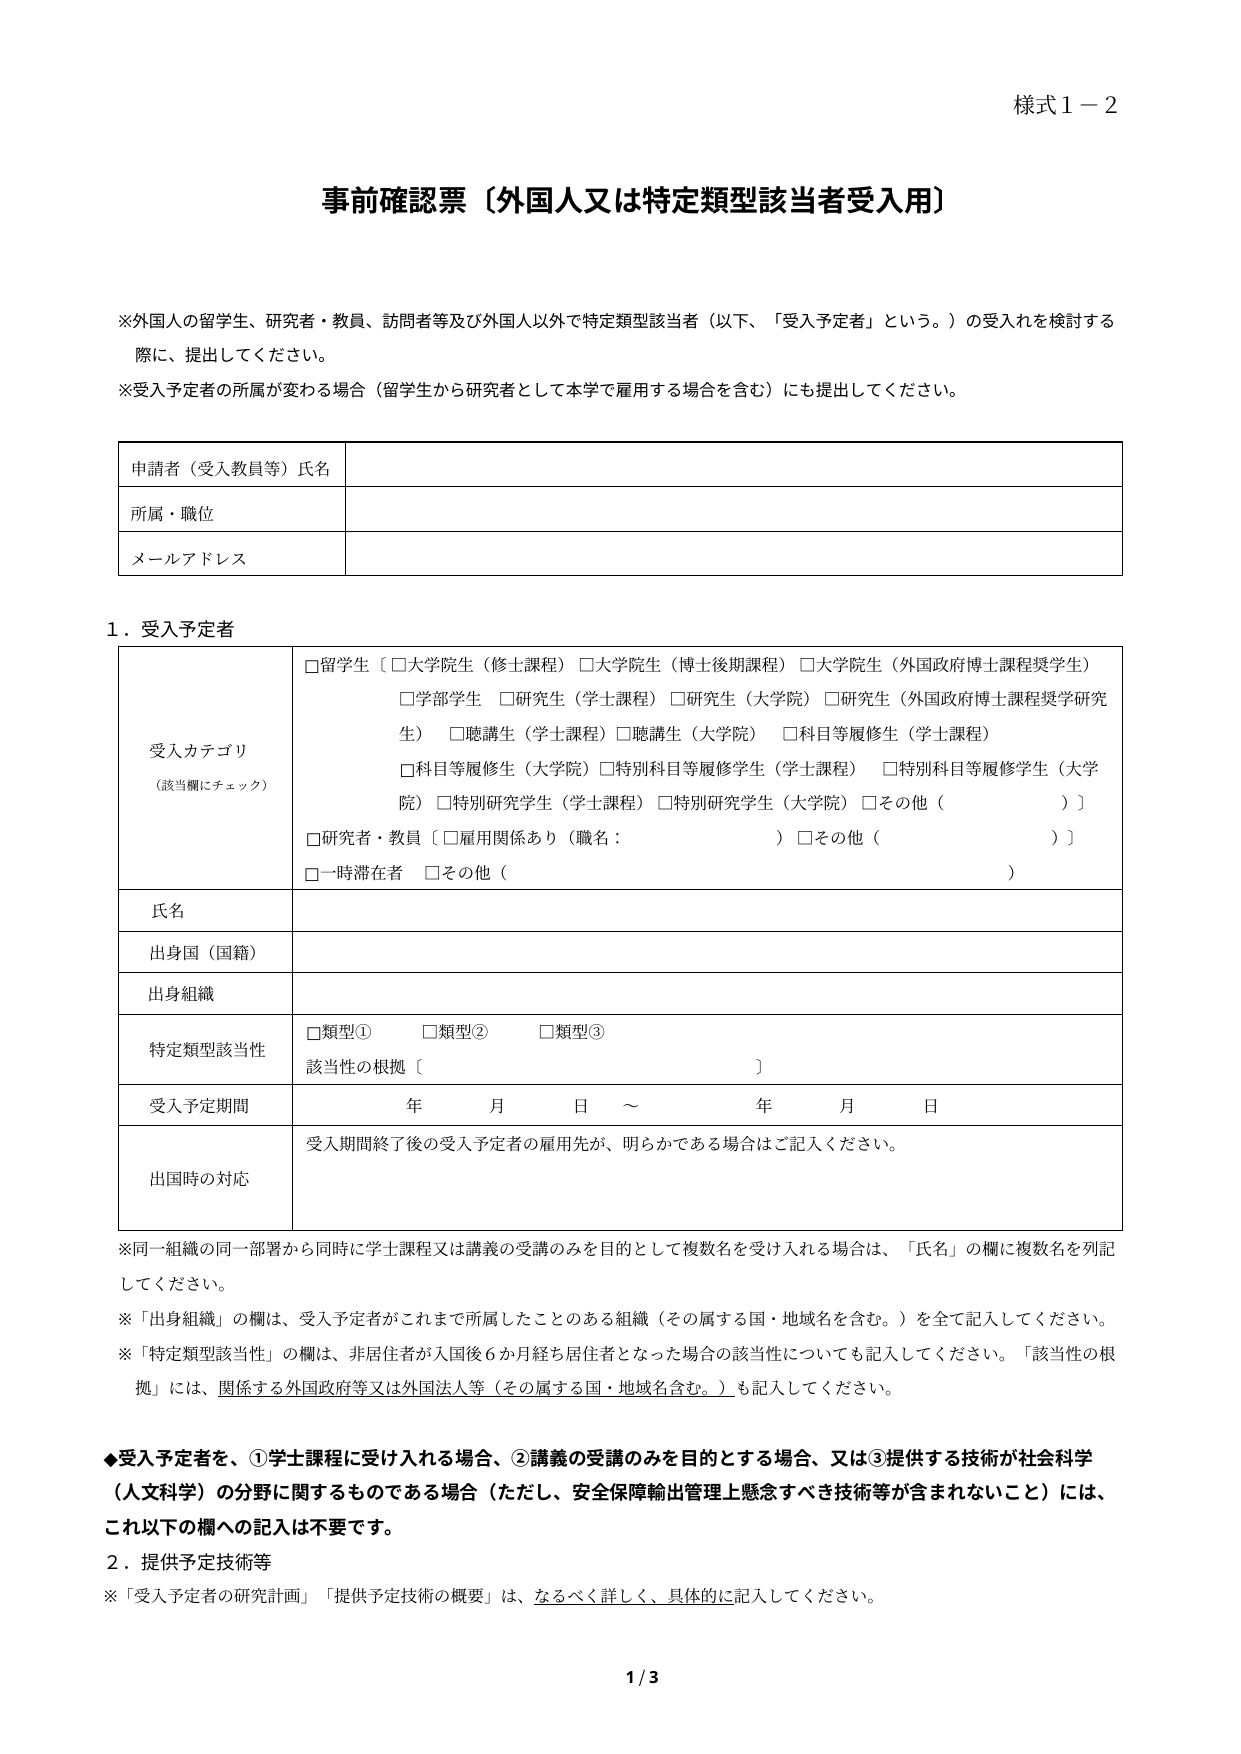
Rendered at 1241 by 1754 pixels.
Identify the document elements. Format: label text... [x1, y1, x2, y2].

table_cell 出国時の対応 [119, 1126, 292, 1230]
text ◆受入予定者を、①学士課程に受け入れる場合、②講義の受講のみを目的とする場合、又は③提供する技術が社会科学（人文科学）の分野に関するものである場合（ただし、安全保障輸出管理上懸念すべき技術等が含まれないこと）には、これ以下の欄への記入は不要です。 [103, 1439, 1122, 1543]
text ２．提供予定技術等 [103, 1543, 1122, 1578]
text ※「受入予定者の研究計画」「提供予定技術の概要」は、なるべく詳しく、具体的に記入してください。 [103, 1578, 1122, 1613]
text ※「出身組織」の欄は、受入予定者がこれまで所属したことのある組織（その属する国・地域名を含む。）を全て記入してください。 [118, 1301, 1122, 1335]
table_header 申請者（受入教員等）氏名 [119, 443, 345, 486]
text 事前確認票〔外国人又は特定類型該当者受入用〕 [162, 164, 1122, 233]
table_header 受入カテゴリ （該当欄にチェック） [119, 647, 292, 889]
table_cell □類型① □類型② □類型③ 該当性の根拠〔 〕 [293, 1015, 1122, 1084]
table_cell 出身国（国籍） [119, 932, 292, 972]
text １．受入予定者 [103, 611, 1049, 646]
table_cell メールアドレス [119, 532, 345, 575]
table_cell 受入予定期間 [119, 1085, 292, 1125]
text ※受入予定者の所属が変わる場合（留学生から研究者として本学で雇用する場合を含む）にも提出してください。 [118, 372, 1111, 407]
table_cell [346, 532, 1122, 575]
table_cell 出身組織 [119, 973, 292, 1013]
table_cell 受入期間終了後の受入予定者の雇用先が、明らかである場合はご記入ください。 [293, 1126, 1122, 1230]
table_cell [293, 932, 1122, 972]
table_cell [293, 973, 1122, 1013]
table_header □留学生〔 □大学院生（修士課程） □大学院生（博士後期課程） □大学院生（外国政府博士課程奨学生） □学部学生 □研究生（学士課程） □研究生（大学院） □研究生（外国政府博士課程奨学研究生） □聴講生（学士課程）□聴講生（大学院） □科目等履修生（学士課程） □科目等履修生（大学院）□特別科目等履修学生（学士課程） □特別科目等履修学生（大学院） □特別研究学生（学士課程） □特別研究学生（大学院） □その他（ ）〕 □研究者・教員〔 □雇用関係あり（職名： ） □その他（ ）〕 □一時滞在者 □その他（ ） [293, 647, 1122, 889]
table_header [346, 443, 1122, 486]
table_cell 氏名 [119, 890, 292, 931]
text ※「特定類型該当性」の欄は、非居住者が入国後６か月経ち居住者となった場合の該当性についても記入してください。「該当性の根拠」には、関係する外国政府等又は外国法人等（その属する国・地域名含む。）も記入してください。 [118, 1335, 1122, 1405]
text ※外国人の留学生、研究者・教員、訪問者等及び外国人以外で特定類型該当者（以下、「受入予定者」という。）の受入れを検討する際に、提出してください。 [118, 303, 1122, 372]
text ※同一組織の同一部署から同時に学士課程又は講義の受講のみを目的として複数名を受け入れる場合は、「氏名」の欄に複数名を列記してください。 [118, 1231, 1122, 1301]
table_cell 特定類型該当性 [119, 1015, 292, 1084]
table_cell 年 月 日 ～ 年 月 日 [293, 1085, 1122, 1125]
table_cell 所属・職位 [119, 487, 345, 531]
table_cell [346, 487, 1122, 531]
table_cell [293, 890, 1122, 931]
